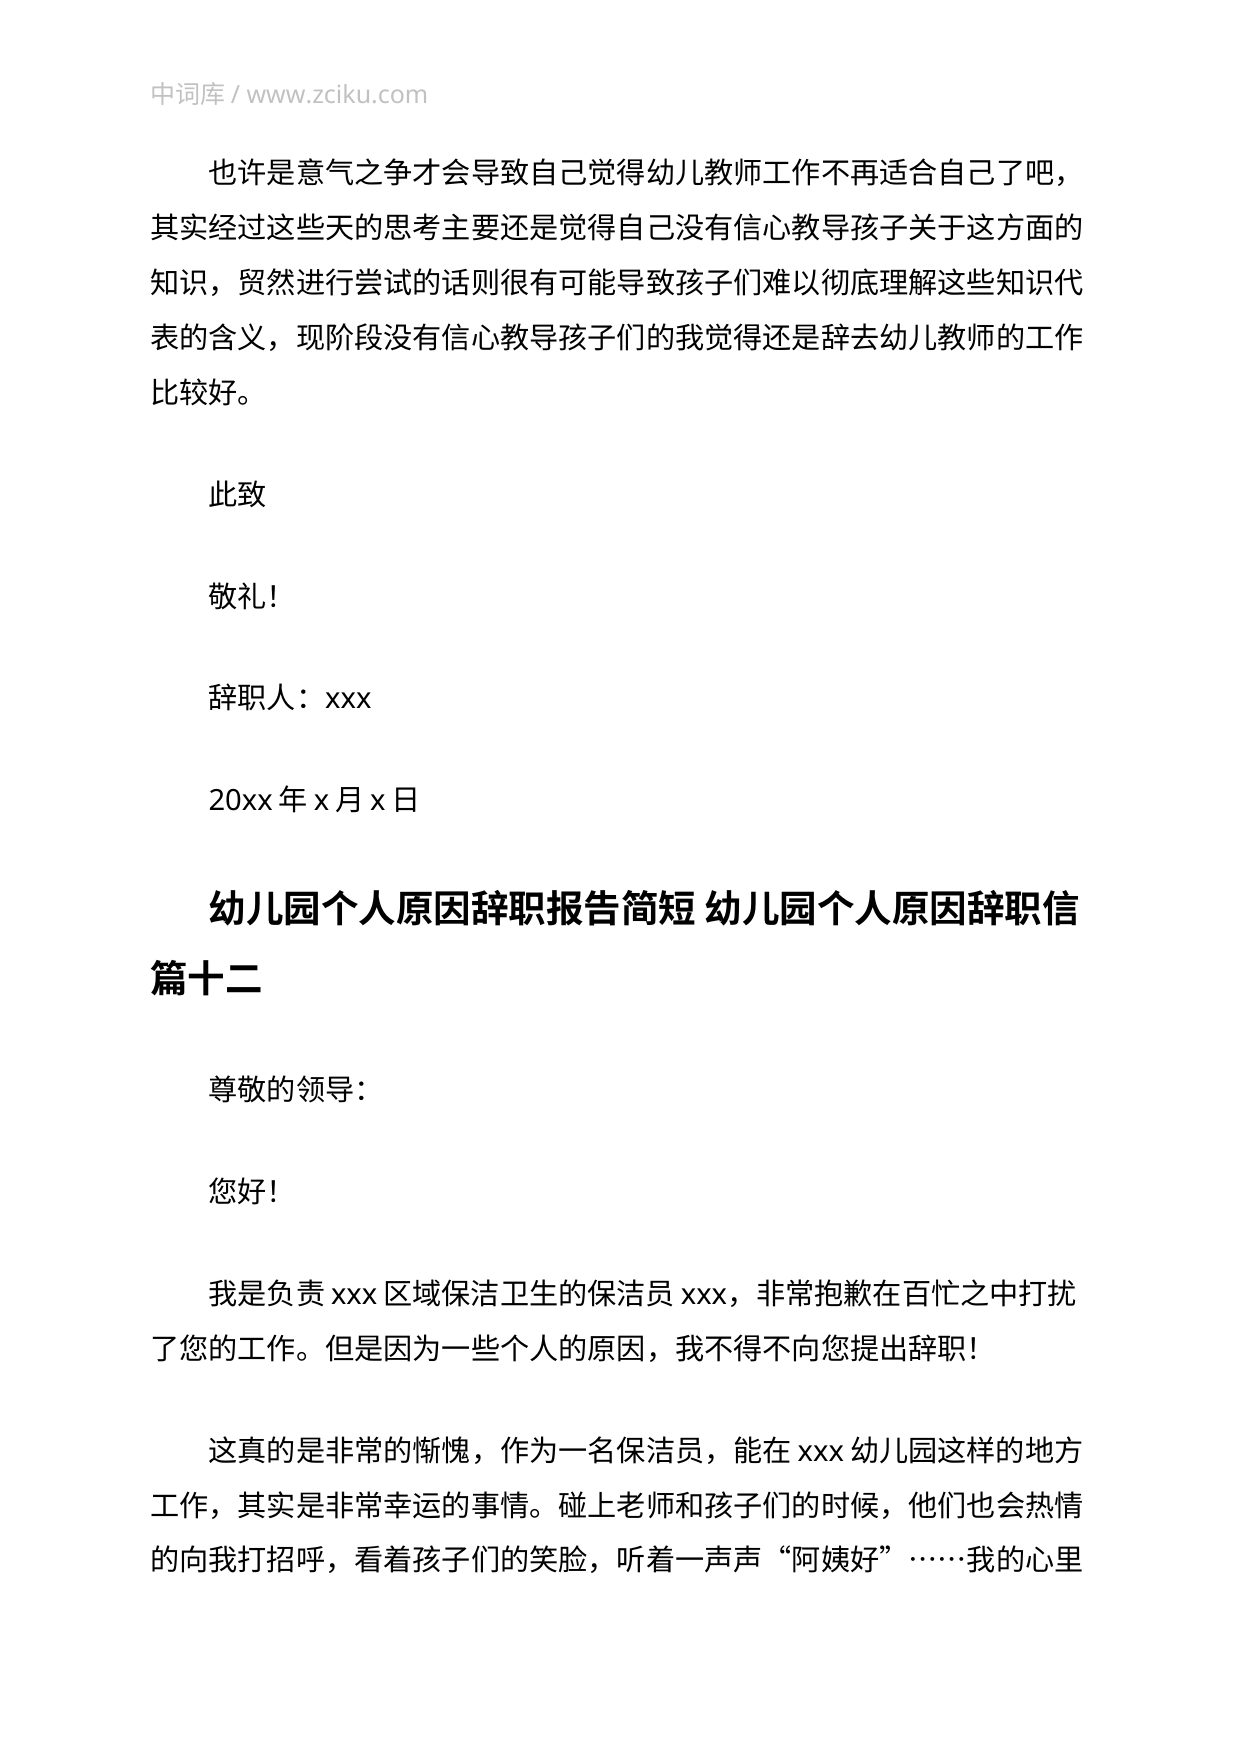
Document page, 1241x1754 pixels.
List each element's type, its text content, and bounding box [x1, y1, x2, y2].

text 20xx年x月x日 [150, 777, 1090, 819]
text 您好！ [150, 1168, 1090, 1211]
text 尊敬的领导： [150, 1067, 1090, 1109]
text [150, 1427, 1090, 1579]
text 此致 [150, 471, 1090, 514]
text 敬礼！ [150, 573, 1090, 615]
text 我是负责xxx区域保洁卫生的保洁员xxx，非常抱歉在百忙之中打扰了您的工作。但是因为一些个人的原因，我不得不向您提出辞职！ [150, 1270, 1090, 1368]
text 辞职人：xxx [150, 675, 1090, 717]
text 幼儿园个人原因辞职报告简短 幼儿园个人原因辞职信篇十二 [150, 879, 1090, 1004]
text 也许是意气之争才会导致自己觉得幼儿教师工作不再适合自己了吧，其实经过这些天的思考主要还是觉得自己没有信心教导孩子关于这方面的知识，贸然进行尝试的话则很有可能导致孩子们难以彻底理解这些知识代表的含义，现阶段没有信心教导孩子们的我觉得还是辞去幼儿教师的工作比较好。 [150, 150, 1090, 412]
